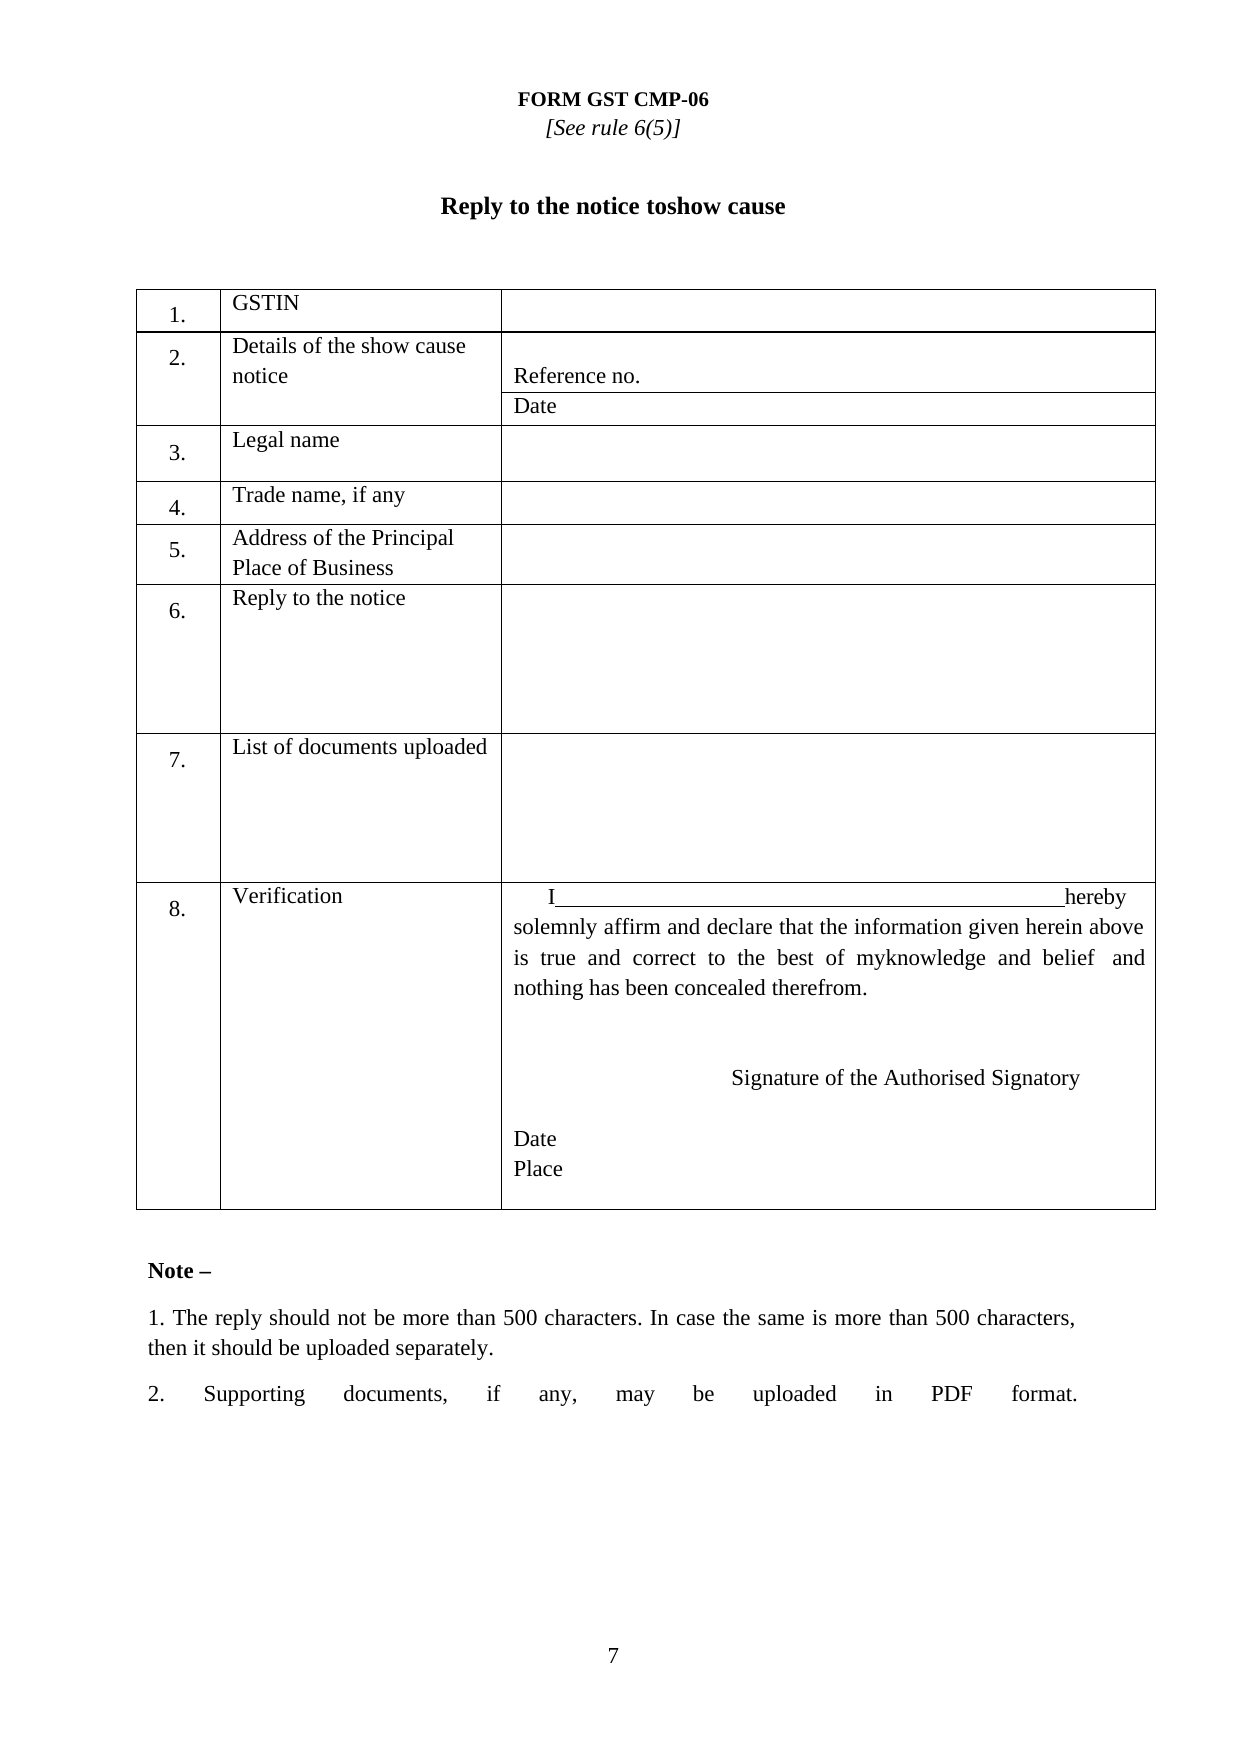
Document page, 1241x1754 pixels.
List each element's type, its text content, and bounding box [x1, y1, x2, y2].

table_cell 6. [137, 585, 220, 733]
table_header 1. [137, 290, 220, 331]
text [See rule 6(5)] [439, 114, 787, 140]
table_cell 7. [137, 734, 220, 882]
table_cell 3. [137, 426, 220, 481]
list Supporting documents, if any, may be uploaded in PDF format. [148, 1380, 1167, 1407]
table_cell List of documents uploaded [221, 734, 501, 882]
text Note – [148, 1257, 1167, 1283]
table_cell 2. [137, 333, 220, 425]
table_cell 8. [137, 883, 220, 1209]
table_cell Trade name, if any [221, 482, 501, 523]
table_cell [502, 525, 1155, 584]
table_cell 4. [137, 482, 220, 523]
table_cell Legal name [221, 426, 501, 481]
table_cell Reply to the notice [221, 585, 501, 733]
table_cell [502, 482, 1155, 523]
table_cell [502, 426, 1155, 481]
table_cell Address of the Principal Place of Business [221, 525, 501, 584]
table_cell Date [502, 393, 1155, 425]
text 7 [125, 1643, 1101, 1669]
text FORM GST CMP-06 [516, 87, 711, 111]
list The reply should not be more than 500 characters. In case the same is more than 500 characters, then it should be uploaded separately. [148, 1304, 1078, 1360]
table_cell I hereby solemnly affirm and declare that the information given herein above is true and correct to the best of myknowledge and belief and nothing has been concealed therefrom. Signature of the Authorised Signatory Date Place [502, 883, 1155, 1209]
table_cell [502, 734, 1155, 882]
table_cell Reference no. [502, 333, 1155, 392]
title Reply to the notice toshow cause [439, 191, 787, 220]
table_header GSTIN [221, 290, 501, 331]
table_cell 5. [137, 525, 220, 584]
table_header [502, 290, 1155, 331]
table_cell Verification [221, 883, 501, 1209]
table_cell [502, 585, 1155, 733]
table_cell Details of the show cause notice [221, 333, 501, 425]
